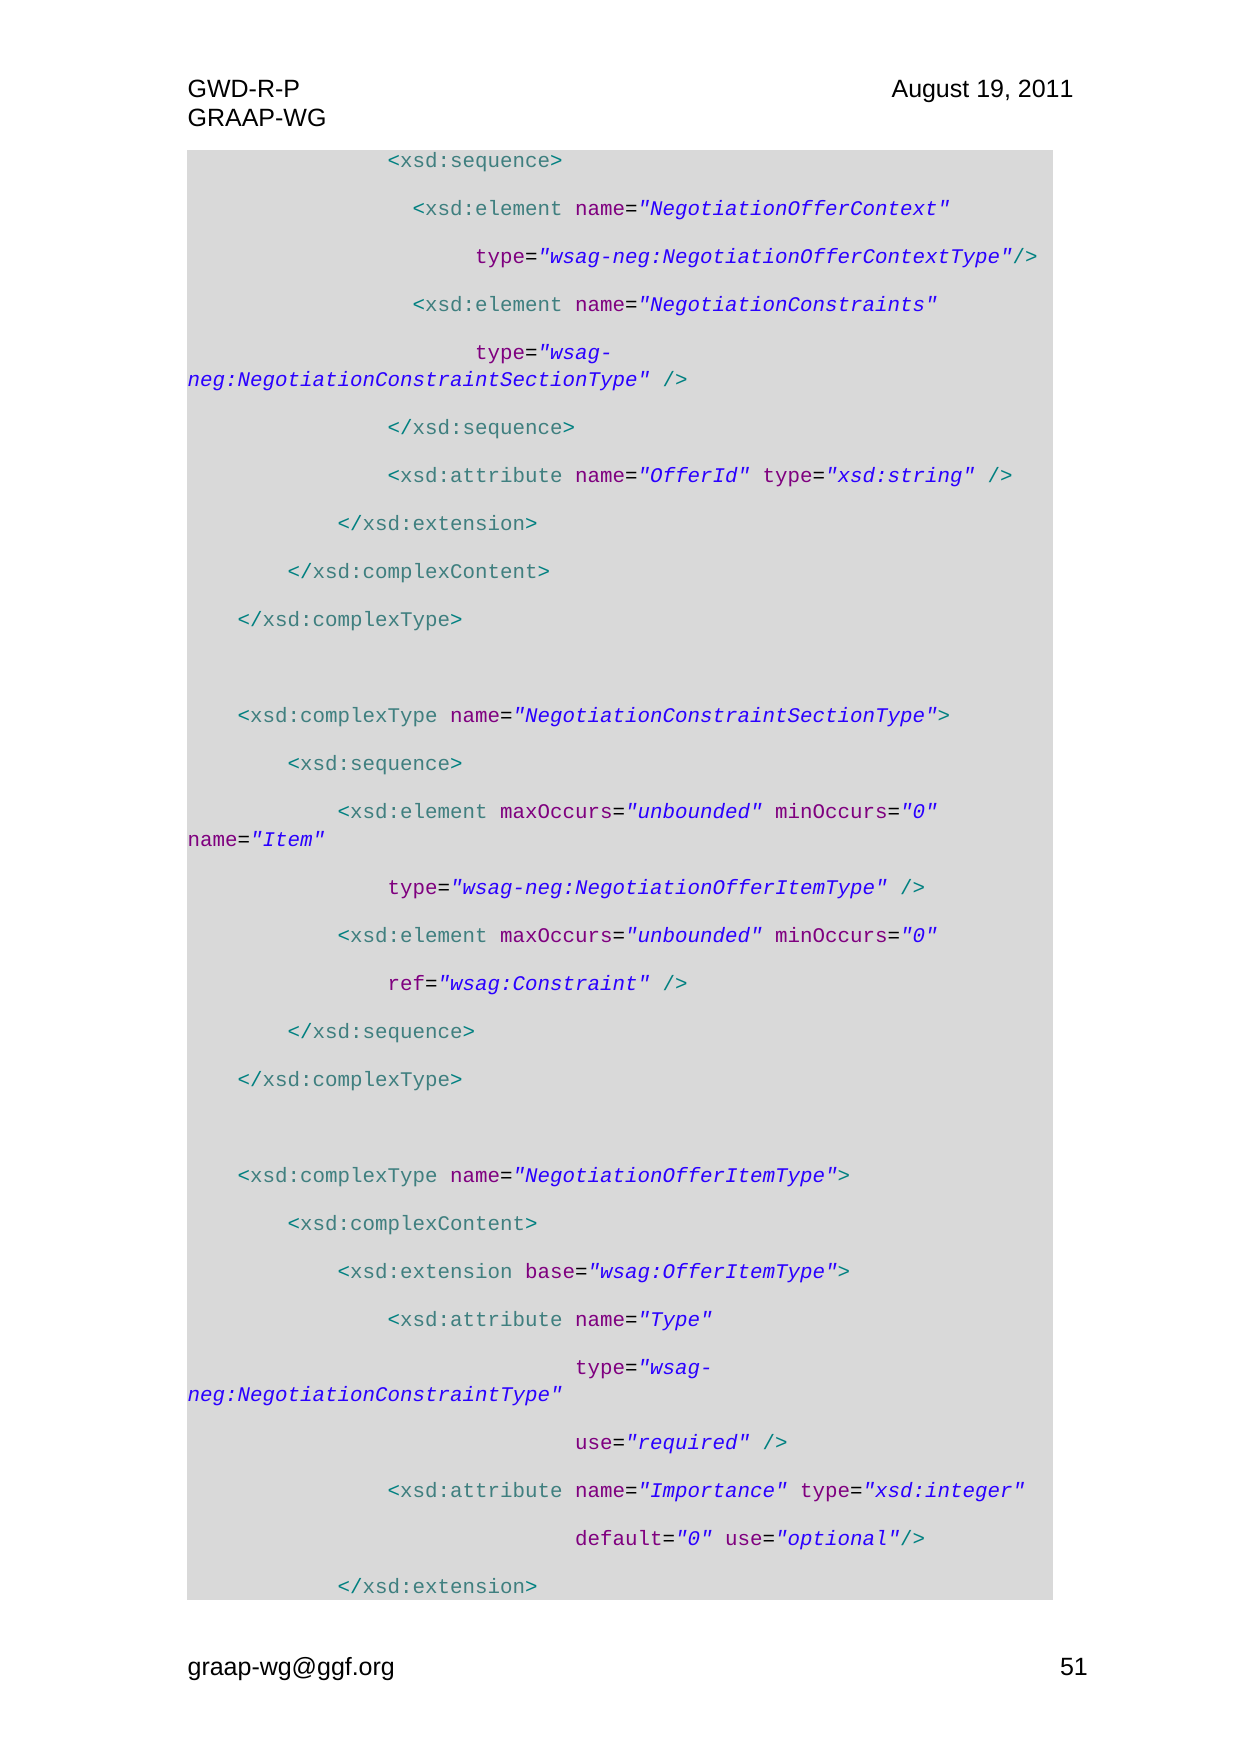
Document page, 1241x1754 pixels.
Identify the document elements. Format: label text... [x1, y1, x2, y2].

text <xsd:complexType name="NegotiationOfferItemType"> [187, 1165, 1053, 1188]
text </xsd:complexContent> [187, 561, 1053, 585]
text <xsd:sequence> [187, 150, 1053, 174]
text </xsd:complexType> [187, 609, 1053, 633]
text </xsd:extension> [187, 513, 1053, 537]
text type="wsag-neg:NegotiationOfferContextType"/> [187, 246, 1053, 270]
text <xsd:element maxOccurs="unbounded" minOccurs="0" name="Item" [187, 801, 1053, 852]
text <xsd:attribute name="OfferId" type="xsd:string" /> [187, 465, 1053, 489]
text <xsd:element maxOccurs="unbounded" minOccurs="0" [187, 925, 1053, 948]
text type="wsag-neg:NegotiationOfferItemType" /> [187, 877, 1053, 900]
text </xsd:complexType> [187, 1069, 1053, 1092]
text <xsd:sequence> [187, 753, 1053, 777]
text ref="wsag:Constraint" /> [187, 973, 1053, 996]
text <xsd:extension base="wsag:OfferItemType"> [187, 1261, 1053, 1284]
text type="wsag-neg:NegotiationConstraintSectionType" /> [187, 342, 1053, 393]
text <xsd:element name="NegotiationOfferContext" [187, 198, 1053, 222]
text use="required" /> [187, 1432, 1053, 1456]
text <xsd:attribute name="Type" [187, 1309, 1053, 1332]
text default="0" use="optional"/> [187, 1528, 1053, 1552]
text <xsd:attribute name="Importance" type="xsd:integer" [187, 1480, 1053, 1504]
text type="wsag-neg:NegotiationConstraintType" [187, 1357, 1053, 1408]
text <xsd:element name="NegotiationConstraints" [187, 294, 1053, 318]
text <xsd:complexType name="NegotiationConstraintSectionType"> [187, 705, 1053, 729]
text </xsd:sequence> [187, 1021, 1053, 1044]
text </xsd:extension> [187, 1576, 1053, 1600]
text </xsd:sequence> [187, 417, 1053, 441]
text <xsd:complexContent> [187, 1213, 1053, 1236]
